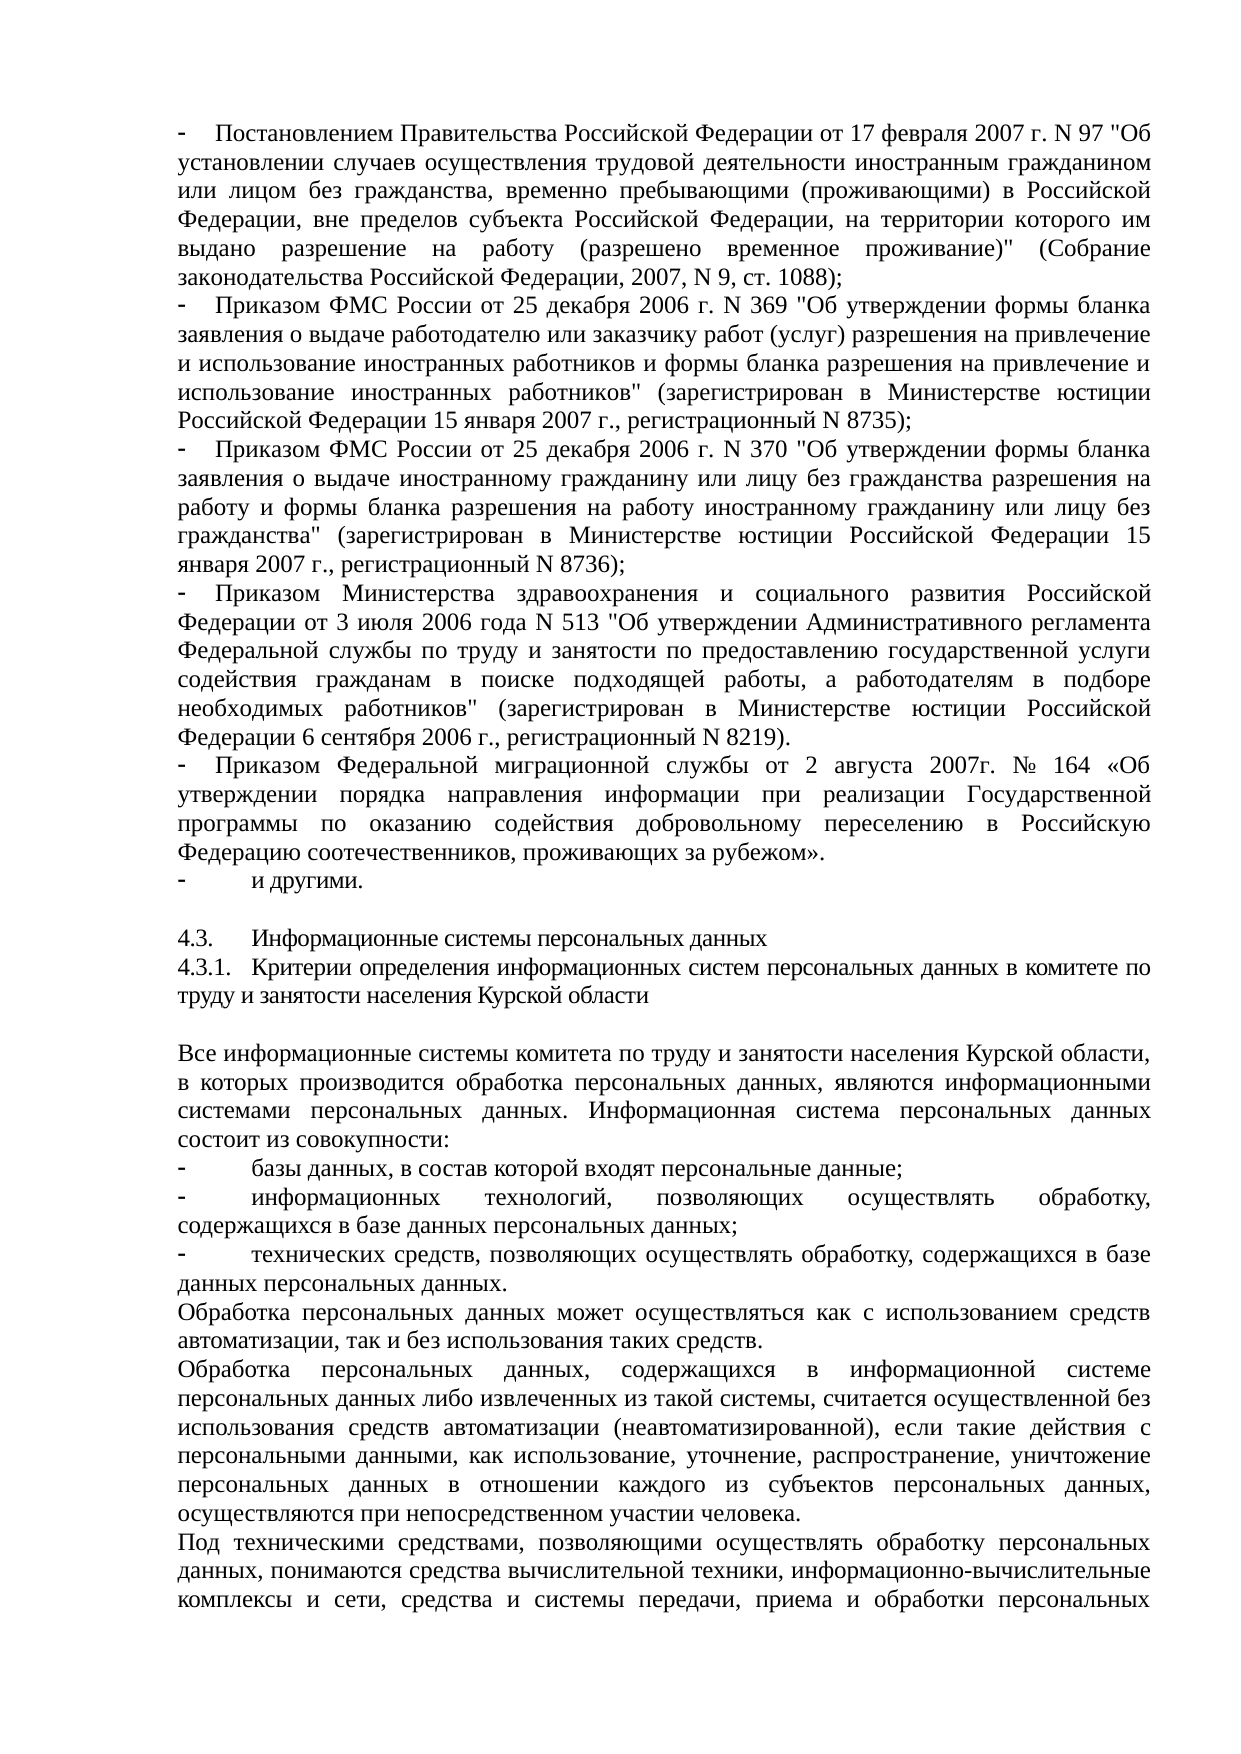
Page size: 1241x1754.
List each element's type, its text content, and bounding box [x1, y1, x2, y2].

list Постановлением Правительства Российской Федерации от 17 февраля 2007 г. N 97 "Об установлении случаев осуществления трудовой деятельности иностранным гражданином или лицом без гражданства, временно пребывающими (проживающими) в Российской Федерации, вне пределов субъекта Российской Федерации, на территории которого им выдано разрешение на работу (разрешено временное проживание)" (Собрание законодательства Российской Федерации, 2007, N 9, ст. 1088); [177, 118, 1152, 291]
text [177, 1527, 1152, 1613]
list Приказом Федеральной миграционной службы от 2 августа 2007г. № 164 «Об утверждении порядка направления информации при реализации Государственной программы по оказанию содействия добровольному переселению в Российскую Федерацию соотечественников, проживающих за рубежом». [177, 751, 1152, 866]
list технических средств, позволяющих осуществлять обработку, содержащихся в базе данных персональных данных. [177, 1239, 1152, 1297]
list Приказом Министерства здравоохранения и социального развития Российской Федерации от 3 июля 2006 года N 513 "Об утверждении Административного регламента Федеральной службы по труду и занятости по предоставлению государственной услуги содействия гражданам в поиске подходящей работы, а работодателям в подборе необходимых работников" (зарегистрирован в Министерстве юстиции Российской Федерации 6 сентября 2006 г., регистрационный N 8219). [177, 578, 1152, 751]
list информационных технологий, позволяющих осуществлять обработку, содержащихся в базе данных персональных данных; [177, 1182, 1152, 1239]
list Приказом ФМС России от 25 декабря 2006 г. N 370 "Об утверждении формы бланка заявления о выдаче иностранному гражданину или лицу без гражданства разрешения на работу и формы бланка разрешения на работу иностранному гражданину или лицу без гражданства" (зарегистрирован в Министерстве юстиции Российской Федерации 15 января 2007 г., регистрационный N 8736); [177, 434, 1152, 578]
list Приказом ФМС России от 25 декабря 2006 г. N 369 "Об утверждении формы бланка заявления о выдаче работодателю или заказчику работ (услуг) разрешения на привлечение и использование иностранных работников и формы бланка разрешения на привлечение и использование иностранных работников" (зарегистрирован в Министерстве юстиции Российской Федерации 15 января 2007 г., регистрационный N 8735); [177, 291, 1152, 434]
list Критерии определения информационных систем персональных данных в комитете по труду и занятости населения Курской области [177, 952, 1152, 1009]
list Информационные системы персональных данных [177, 923, 1152, 952]
text Все информационные системы комитета по труду и занятости населения Курской области, в которых производится обработка персональных данных, являются информационными системами персональных данных. Информационная система персональных данных состоит из совокупности: [177, 1038, 1152, 1153]
list и другими. [177, 866, 1152, 894]
text Обработка персональных данных, содержащихся в информационной системе персональных данных либо извлеченных из такой системы, считается осуществленной без использования средств автоматизации (неавтоматизированной), если такие действия с персональными данными, как использование, уточнение, распространение, уничтожение персональных данных в отношении каждого из субъектов персональных данных, осуществляются при непосредственном участии человека. [177, 1354, 1152, 1527]
list базы данных, в состав которой входят персональные данные; [177, 1153, 1152, 1182]
text Обработка персональных данных может осуществляться как с использованием средств автоматизации, так и без использования таких средств. [177, 1297, 1152, 1354]
